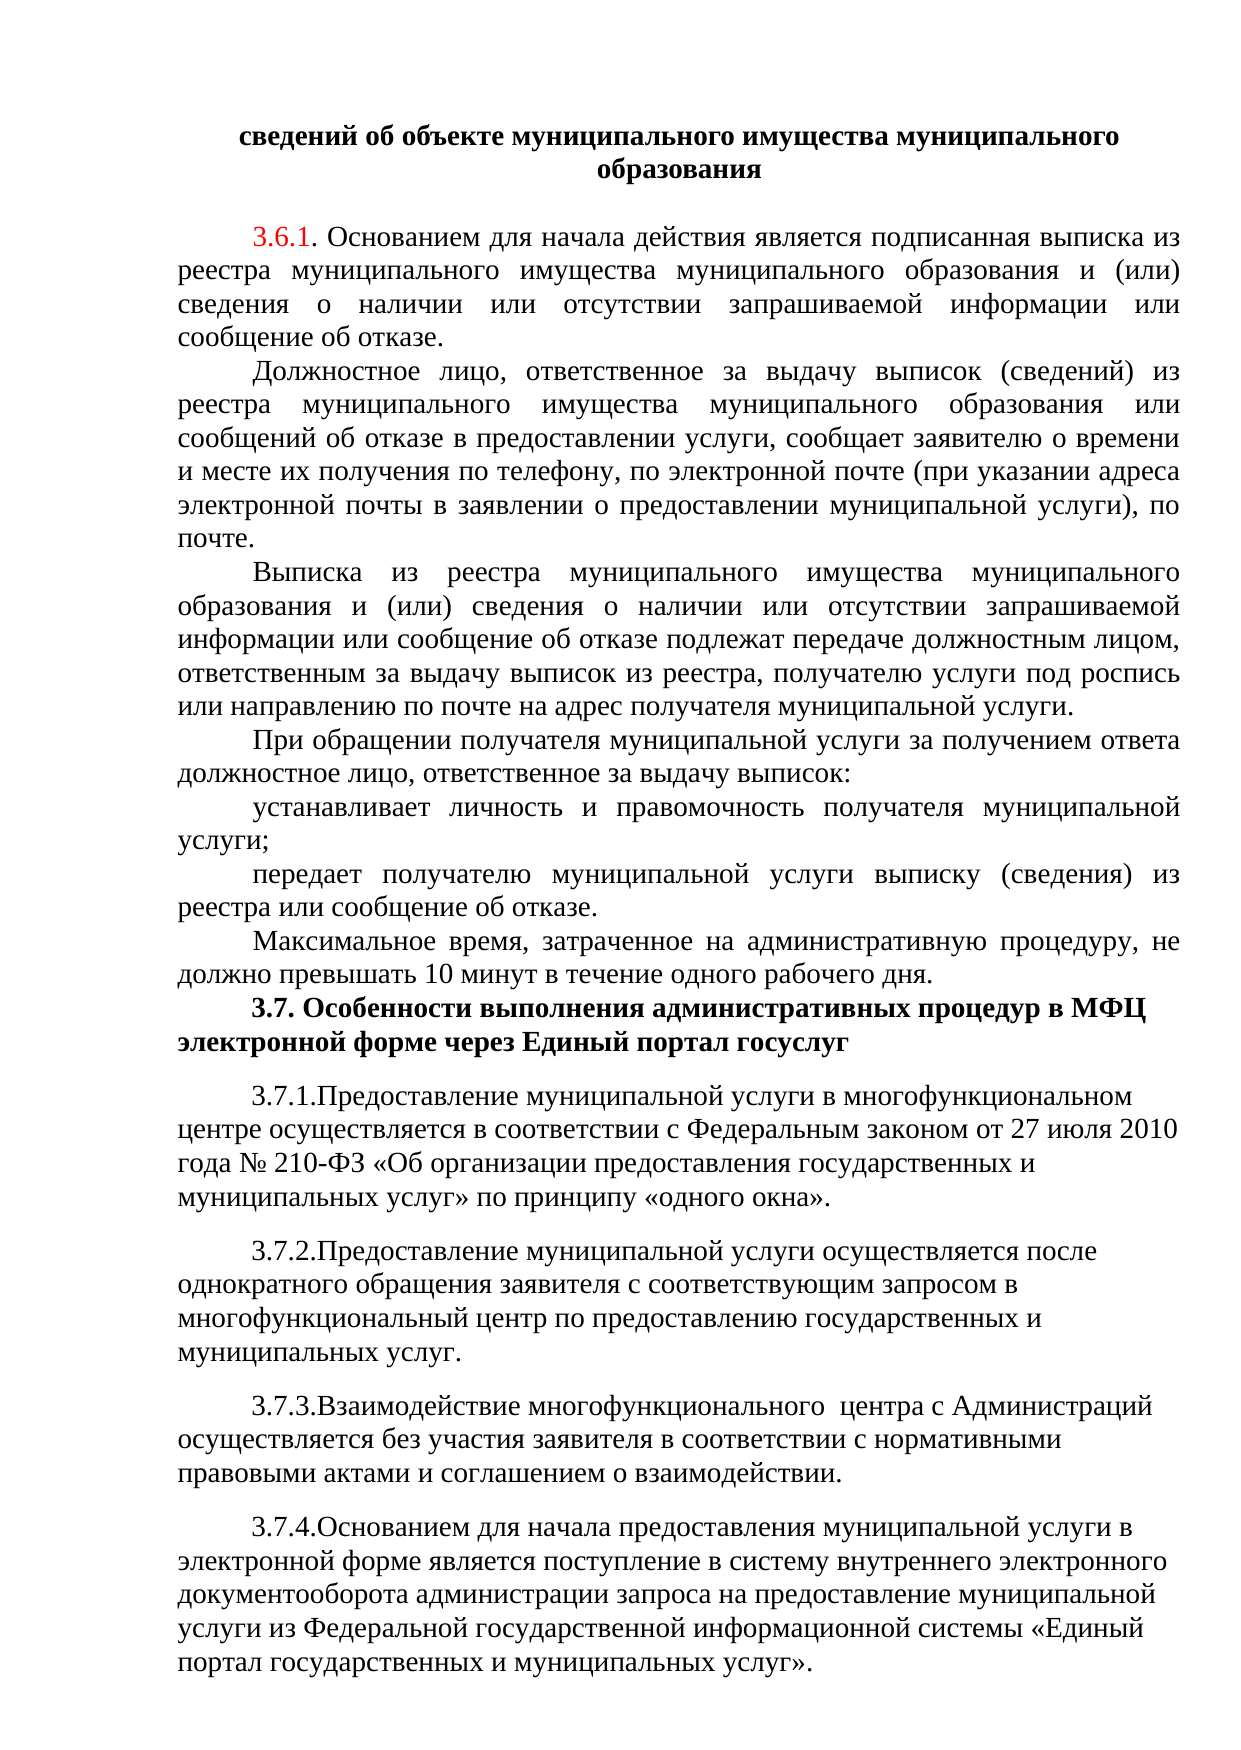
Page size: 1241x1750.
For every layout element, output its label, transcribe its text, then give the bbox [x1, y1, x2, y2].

text 3.6.1. Основанием для начала действия является подписанная выписка из реестра муниципального имущества муниципального образования и (или) сведения о наличии или отсутствии запрашиваемой информации или сообщение об отказе. [177, 219, 1181, 353]
text Должностное лицо, ответственное за выдачу выписок (сведений) из реестра муниципального имущества муниципального образования или сообщений об отказе в предоставлении услуги, сообщает заявителю о времени и месте их получения по телефону, по электронной почте (при указании адреса электронной почты в заявлении о предоставлении муниципальной услуги), по почте. [177, 353, 1181, 554]
text 3.7.1.Предоставление муниципальной услуги в многофункциональном центре осуществляется в соответствии с Федеральным законом от 27 июля 2010 года № 210-ФЗ «Об организации предоставления государственных и муниципальных услуг» по принципу «одного окна». [177, 1078, 1181, 1212]
text Выписка из реестра муниципального имущества муниципального образования и (или) сведения о наличии или отсутствии запрашиваемой информации или сообщение об отказе подлежат передаче должностным лицом, ответственным за выдачу выписок из реестра, получателю услуги под роспись или направлению по почте на адрес получателя муниципальной услуги. [177, 554, 1181, 722]
text При обращении получателя муниципальной услуги за получением ответа должностное лицо, ответственное за выдачу выписок: [177, 722, 1181, 789]
text устанавливает личность и правомочность получателя муниципальной услуги; [177, 789, 1181, 856]
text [177, 118, 1181, 185]
text 3.7.4.Основанием для начала предоставления муниципальной услуги в электронной форме является поступление в систему внутреннего электронного документооборота администрации запроса на предоставление муниципальной услуги из Федеральной государственной информационной системы «Единый портал государственных и муниципальных услуг». [177, 1509, 1181, 1677]
text передает получателю муниципальной услуги выписку (сведения) из реестра или сообщение об отказе. [177, 856, 1181, 923]
text 3.7.3.Взаимодействие многофункционального центра с Администраций осуществляется без участия заявителя в соответствии с нормативными правовыми актами и соглашением о взаимодействии. [177, 1388, 1181, 1489]
text 3.7. Особенности выполнения административных процедур в МФЦ электронной форме через Единый портал госуслуг [177, 990, 1181, 1057]
text Максимальное время, затраченное на административную процедуру, не должно превышать 10 минут в течение одного рабочего дня. [177, 923, 1181, 990]
text 3.7.2.Предоставление муниципальной услуги осуществляется после однократного обращения заявителя с соответствующим запросом в многофункциональный центр по предоставлению государственных и муниципальных услуг. [177, 1233, 1181, 1367]
